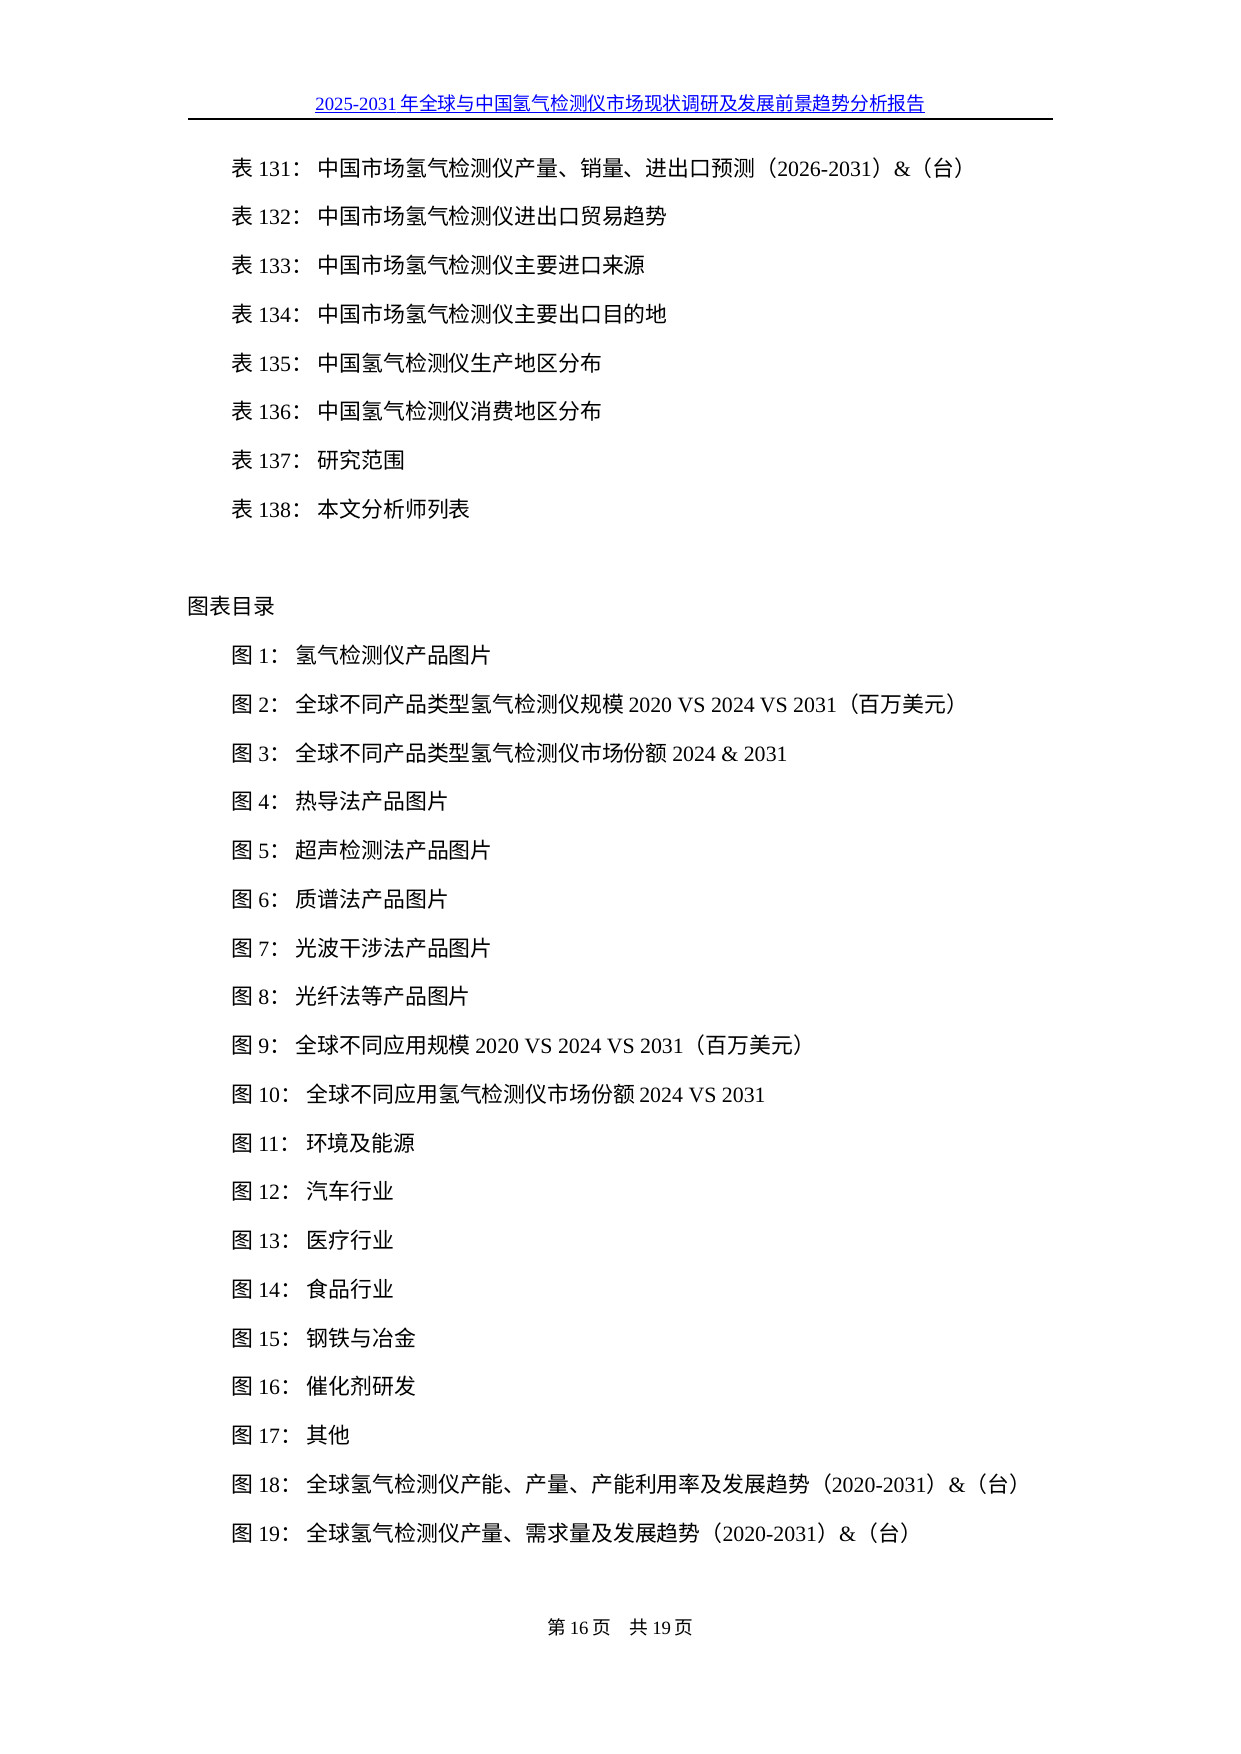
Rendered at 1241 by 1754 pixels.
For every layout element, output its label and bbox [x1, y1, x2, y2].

text [187, 150, 1053, 1548]
